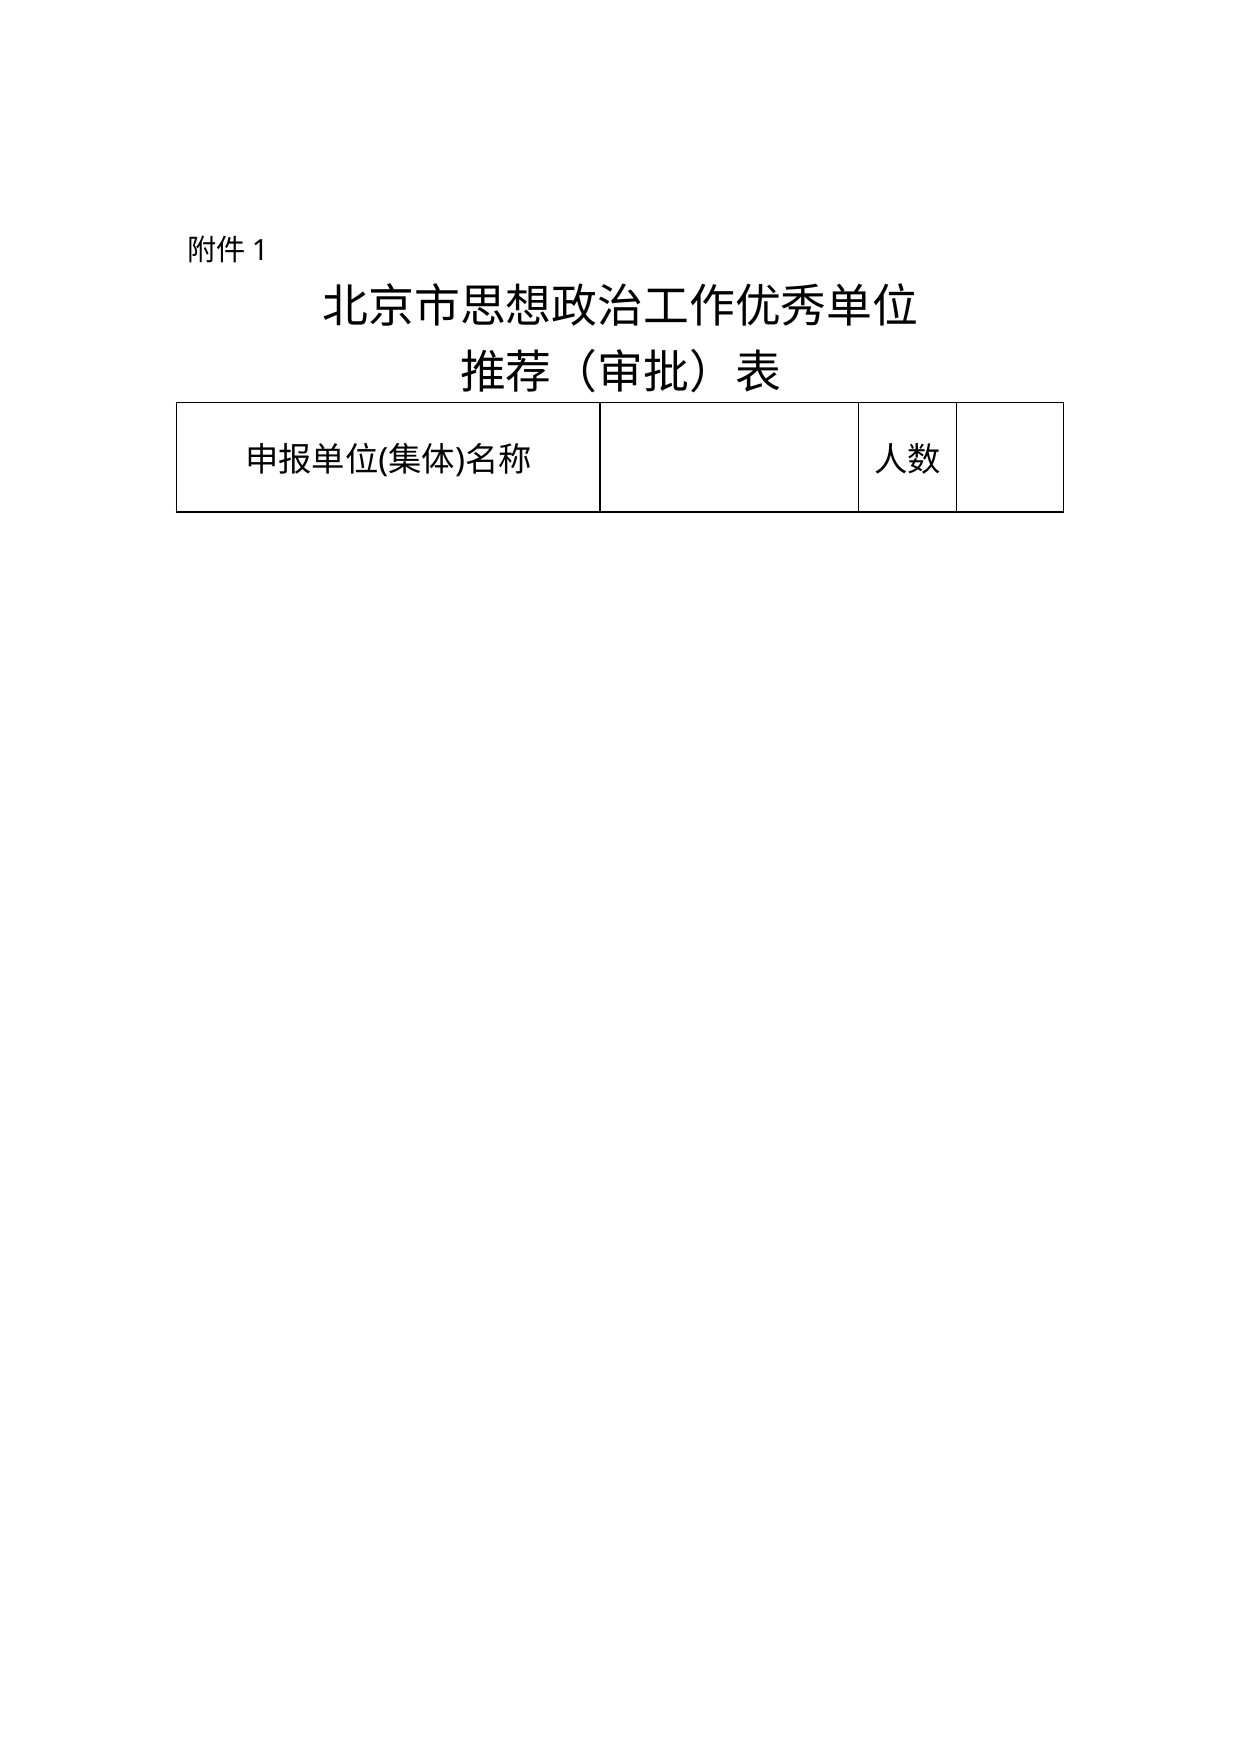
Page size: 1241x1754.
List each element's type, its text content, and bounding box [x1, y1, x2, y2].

text 北京市思想政治工作优秀单位 [187, 269, 1053, 336]
text 附件1 [187, 227, 1053, 269]
table_header [957, 403, 1063, 511]
table_header 人数 [859, 403, 956, 511]
table_header [601, 403, 858, 511]
text 推荐（审批）表 [187, 336, 1053, 402]
table_header 申报单位(集体)名称 [177, 403, 599, 511]
